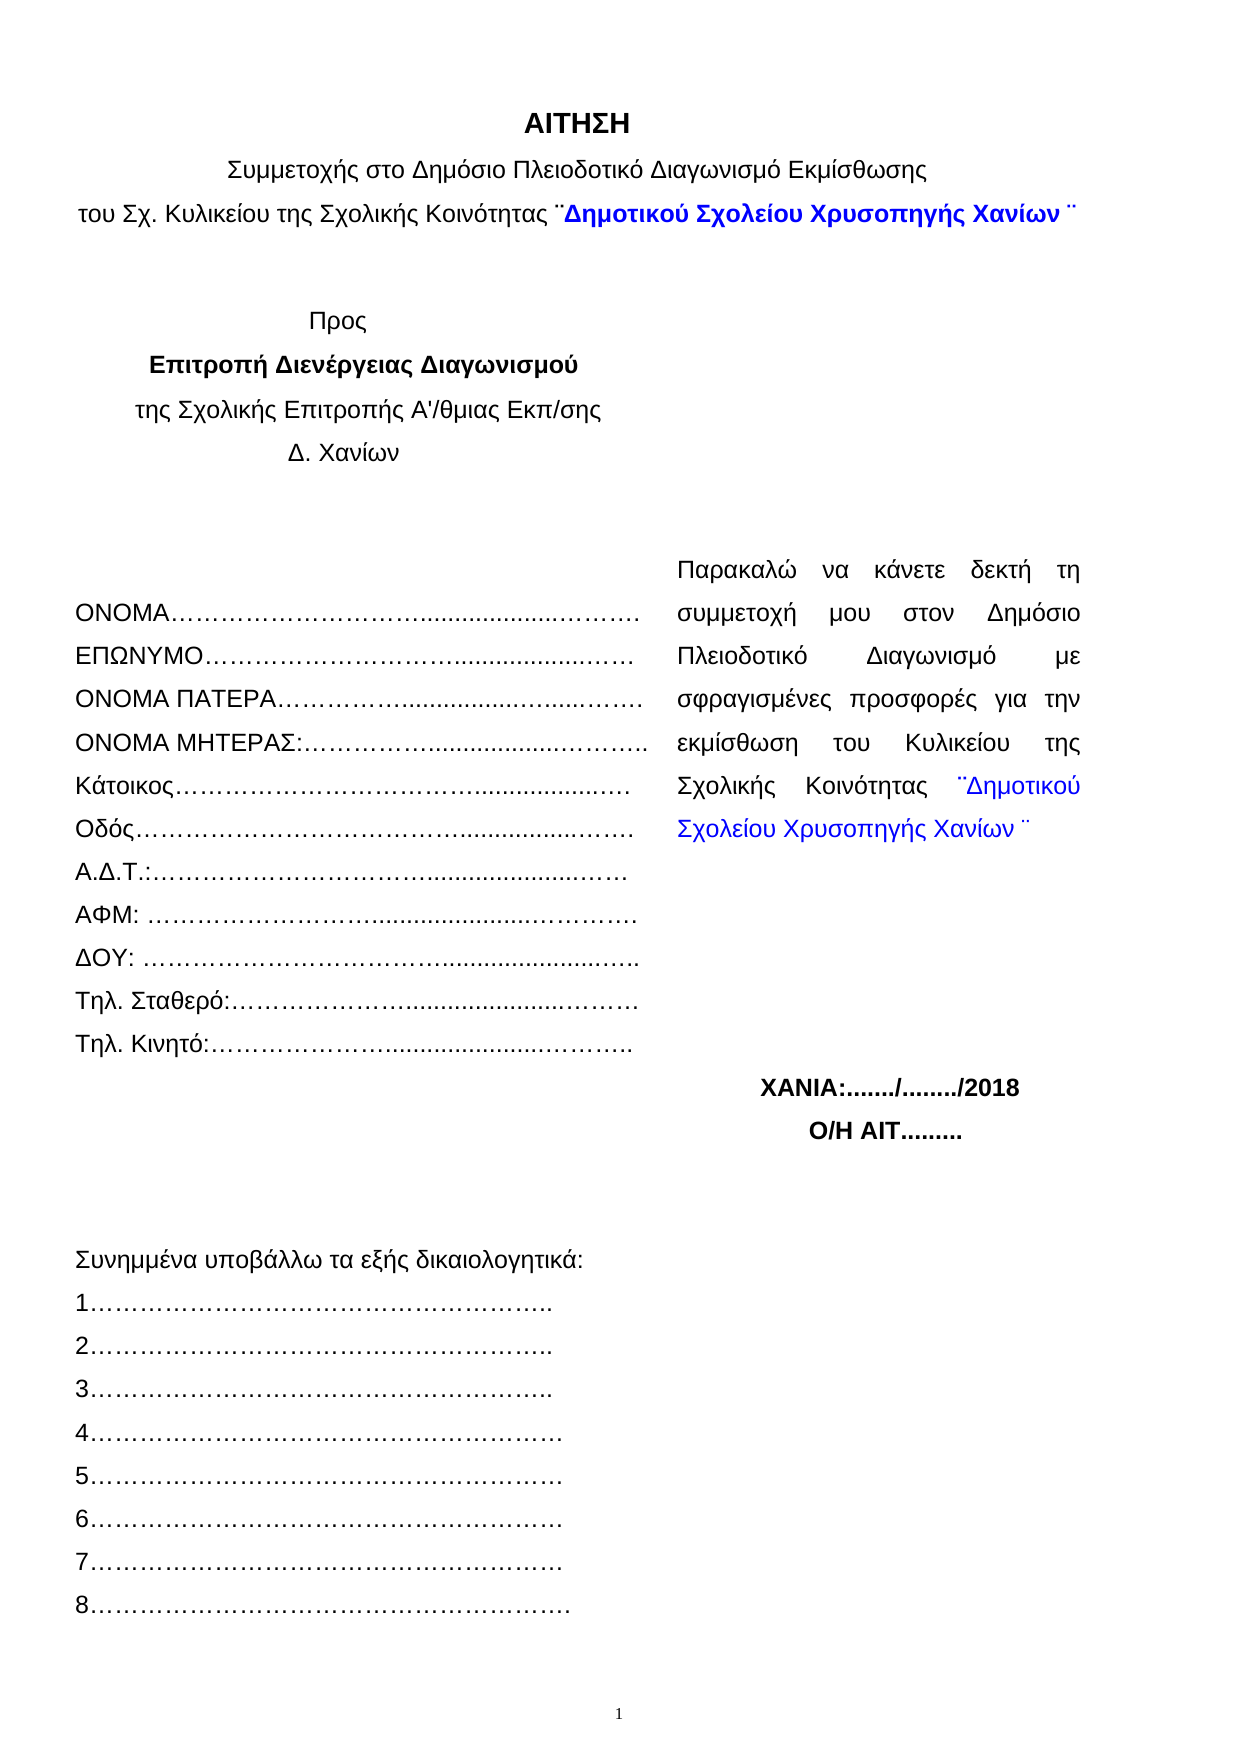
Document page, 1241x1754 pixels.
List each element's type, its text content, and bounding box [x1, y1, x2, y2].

table_header Προς [75, 306, 677, 350]
table_cell του Σχ. Κυλικείου της Σχολικής Κοινότητας ¨Δημοτικού Σχολείου Χρυσοπηγής Χανίων ¨ [64, 200, 1090, 244]
table_cell Επιτροπή Διενέργειας Διαγωνισμού [75, 350, 677, 394]
table_header ΟΝΟΜΑ…………………………....................………. ΕΠΩΝΥΜΟ…………………………...................…… ΟΝΟΜΑ ΠΑΤΕΡΑ…………….................…......……. ΟΝΟΜΑ ΜΗΤΕΡΑΣ:……………...................……….. Κάτοικος………………………………..................…. Οδός………………………………….................……. Α.Δ.Τ.:……………………………......................…… ΑΦΜ: ……………………….......................…………. ΔΟΥ: ……………………………….......................….. Τηλ. Σταθερό:………………….......................……… Τηλ. Κινητό:………………….......................……….. Συνημμένα υποβάλλω τα εξής δικαιολογητικά: 1……………………………………………….. 2……………………………………………….. 3……………………………………………….. 4………………………………………………… 5………………………………………………… 6………………………………………………… 7………………………………………………… 8…………………………………………………. [64, 555, 666, 1634]
table_header Παρακαλώ να κάνετε δεκτή τη συμμετοχή μου στον Δημόσιο Πλειοδοτικό Διαγωνισμό με σφραγισμένες προσφορές για την εκμίσθωση του Κυλικείου της Σχολικής Κοινότητας ¨Δημοτικού Σχολείου Χρυσοπηγής Χανίων ¨ ΧΑΝΙΑ:......./......../2018 Ο/Η ΑΙΤ......... [666, 555, 1092, 1634]
table_cell Συμμετοχής στο Δημόσιο Πλειοδοτικό Διαγωνισμό Εκμίσθωσης [64, 155, 1090, 199]
table_cell της Σχολικής Επιτροπής Α'/θμιας Εκπ/σης Δ. Χανίων [75, 395, 677, 524]
table_header ΑΙΤΗΣΗ [64, 106, 1090, 155]
